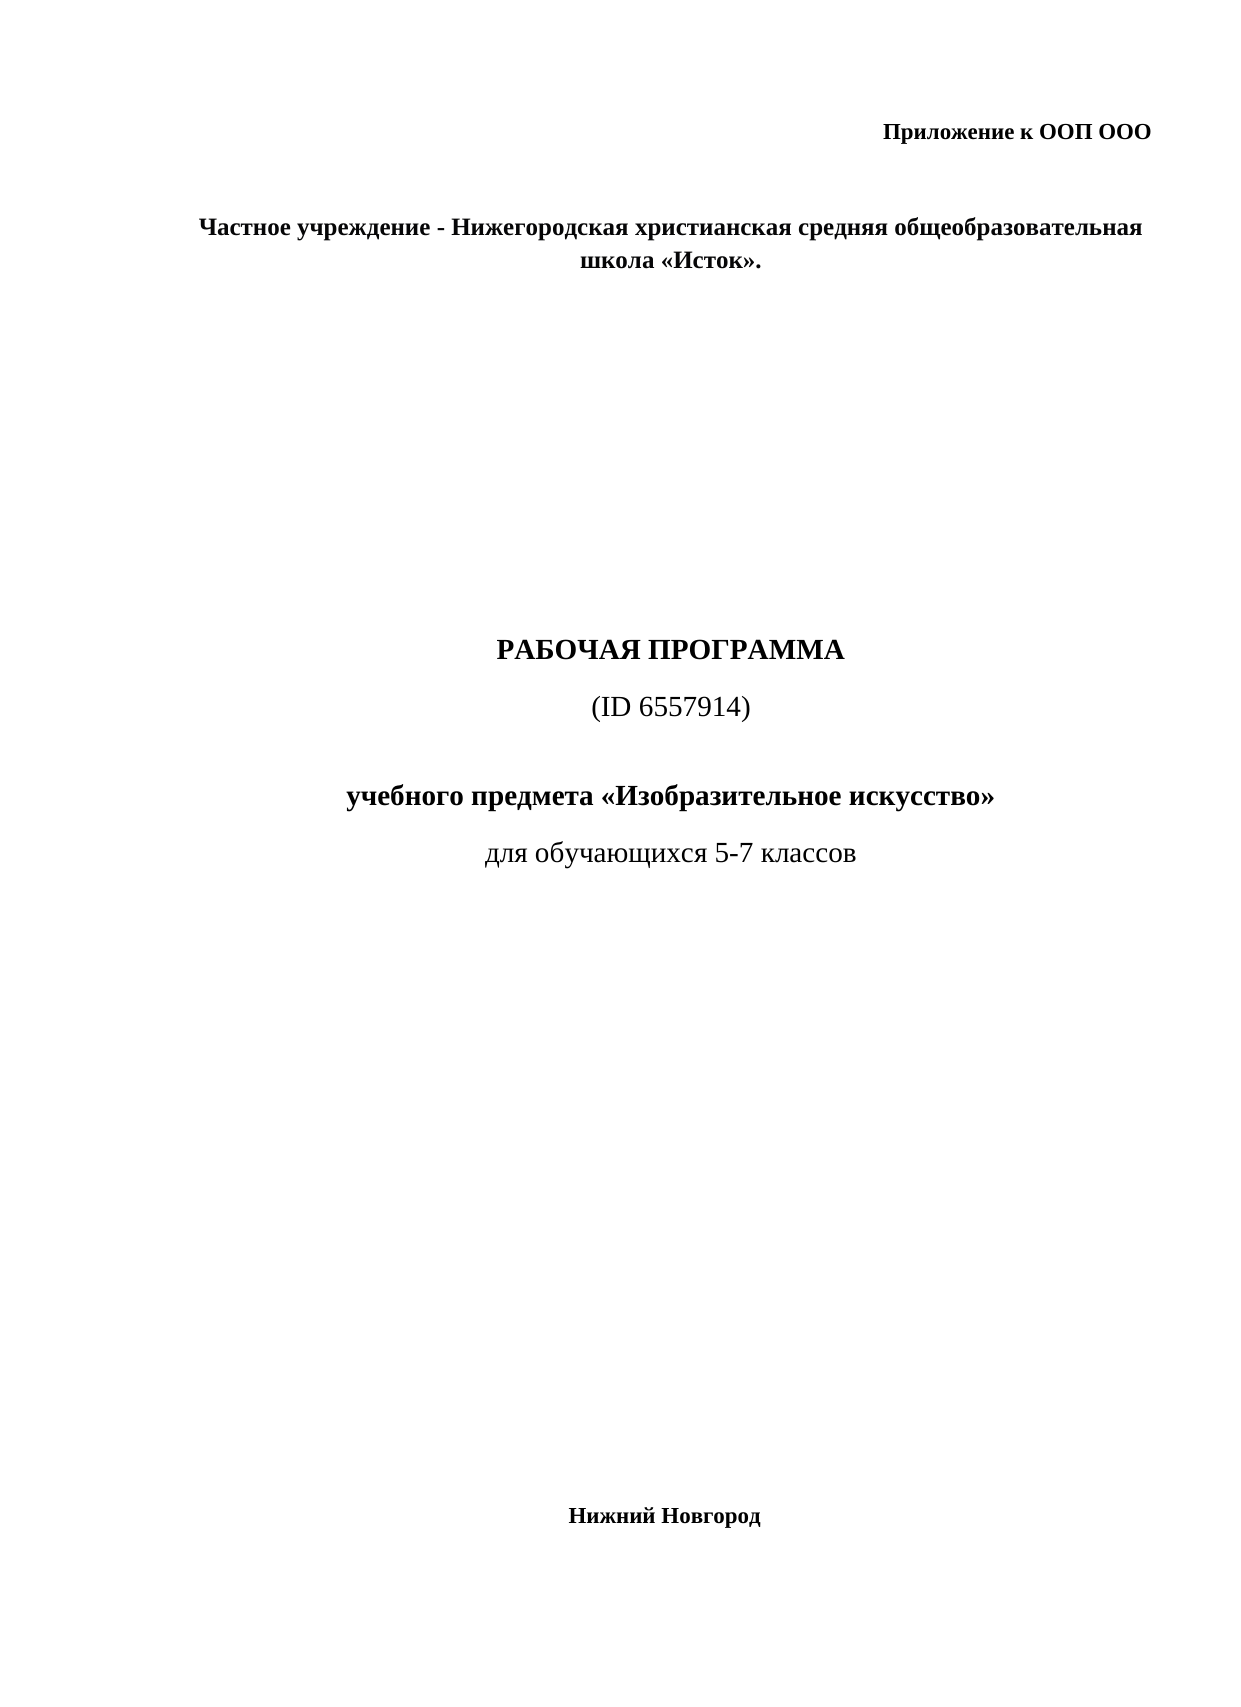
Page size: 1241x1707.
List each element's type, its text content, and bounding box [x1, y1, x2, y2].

text учебного предмета «Изобразительное искусство» [190, 778, 1152, 812]
text Приложение к ООП ООО [177, 118, 1152, 144]
text Частное учреждение - Нижегородская христианская средняя общеобразовательная школа «Исток». [190, 212, 1152, 273]
text (ID 6557914) [190, 689, 1152, 722]
text РАБОЧАЯ ПРОГРАММА [190, 632, 1152, 665]
text для обучающихся 5-7 классов [190, 835, 1152, 868]
text Нижний Новгород [177, 1502, 1152, 1528]
